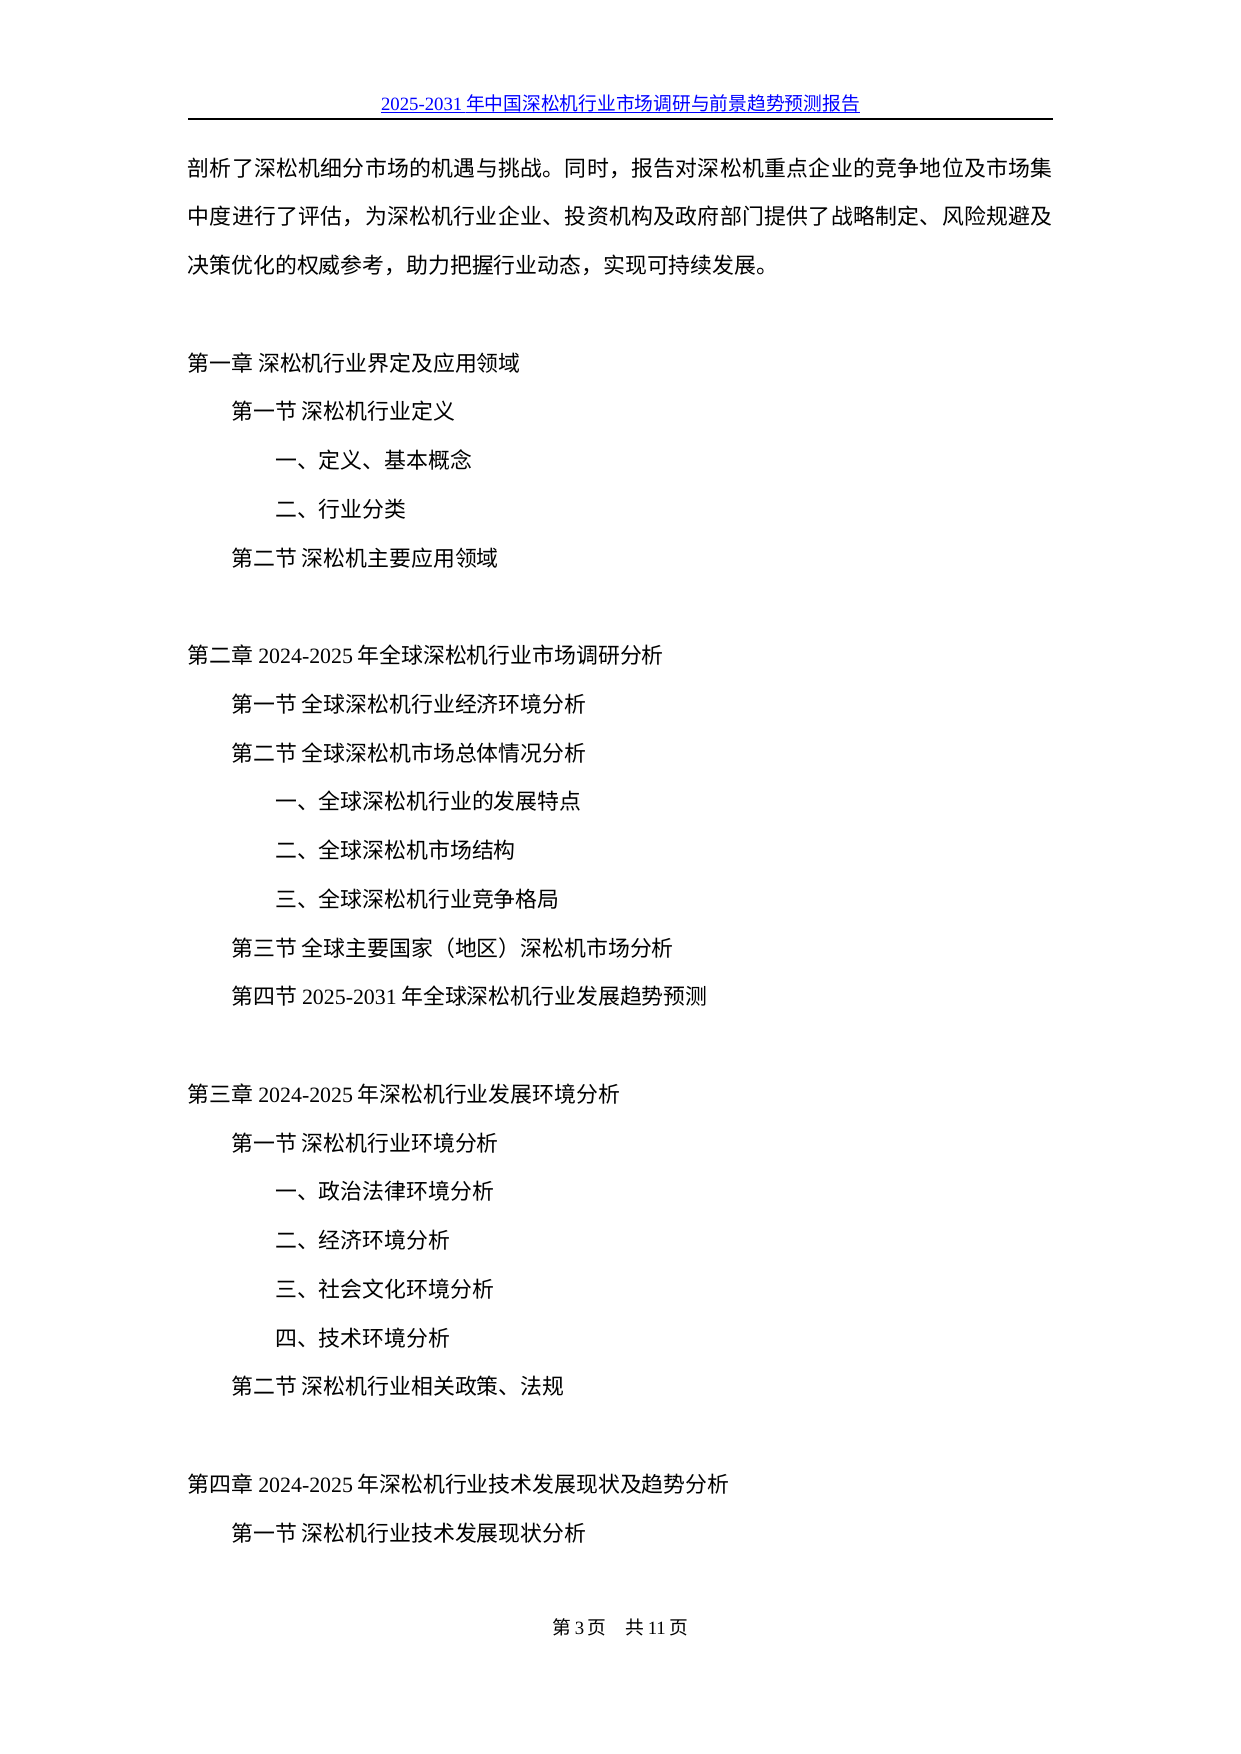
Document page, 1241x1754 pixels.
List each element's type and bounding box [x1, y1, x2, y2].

text [187, 150, 1053, 1548]
